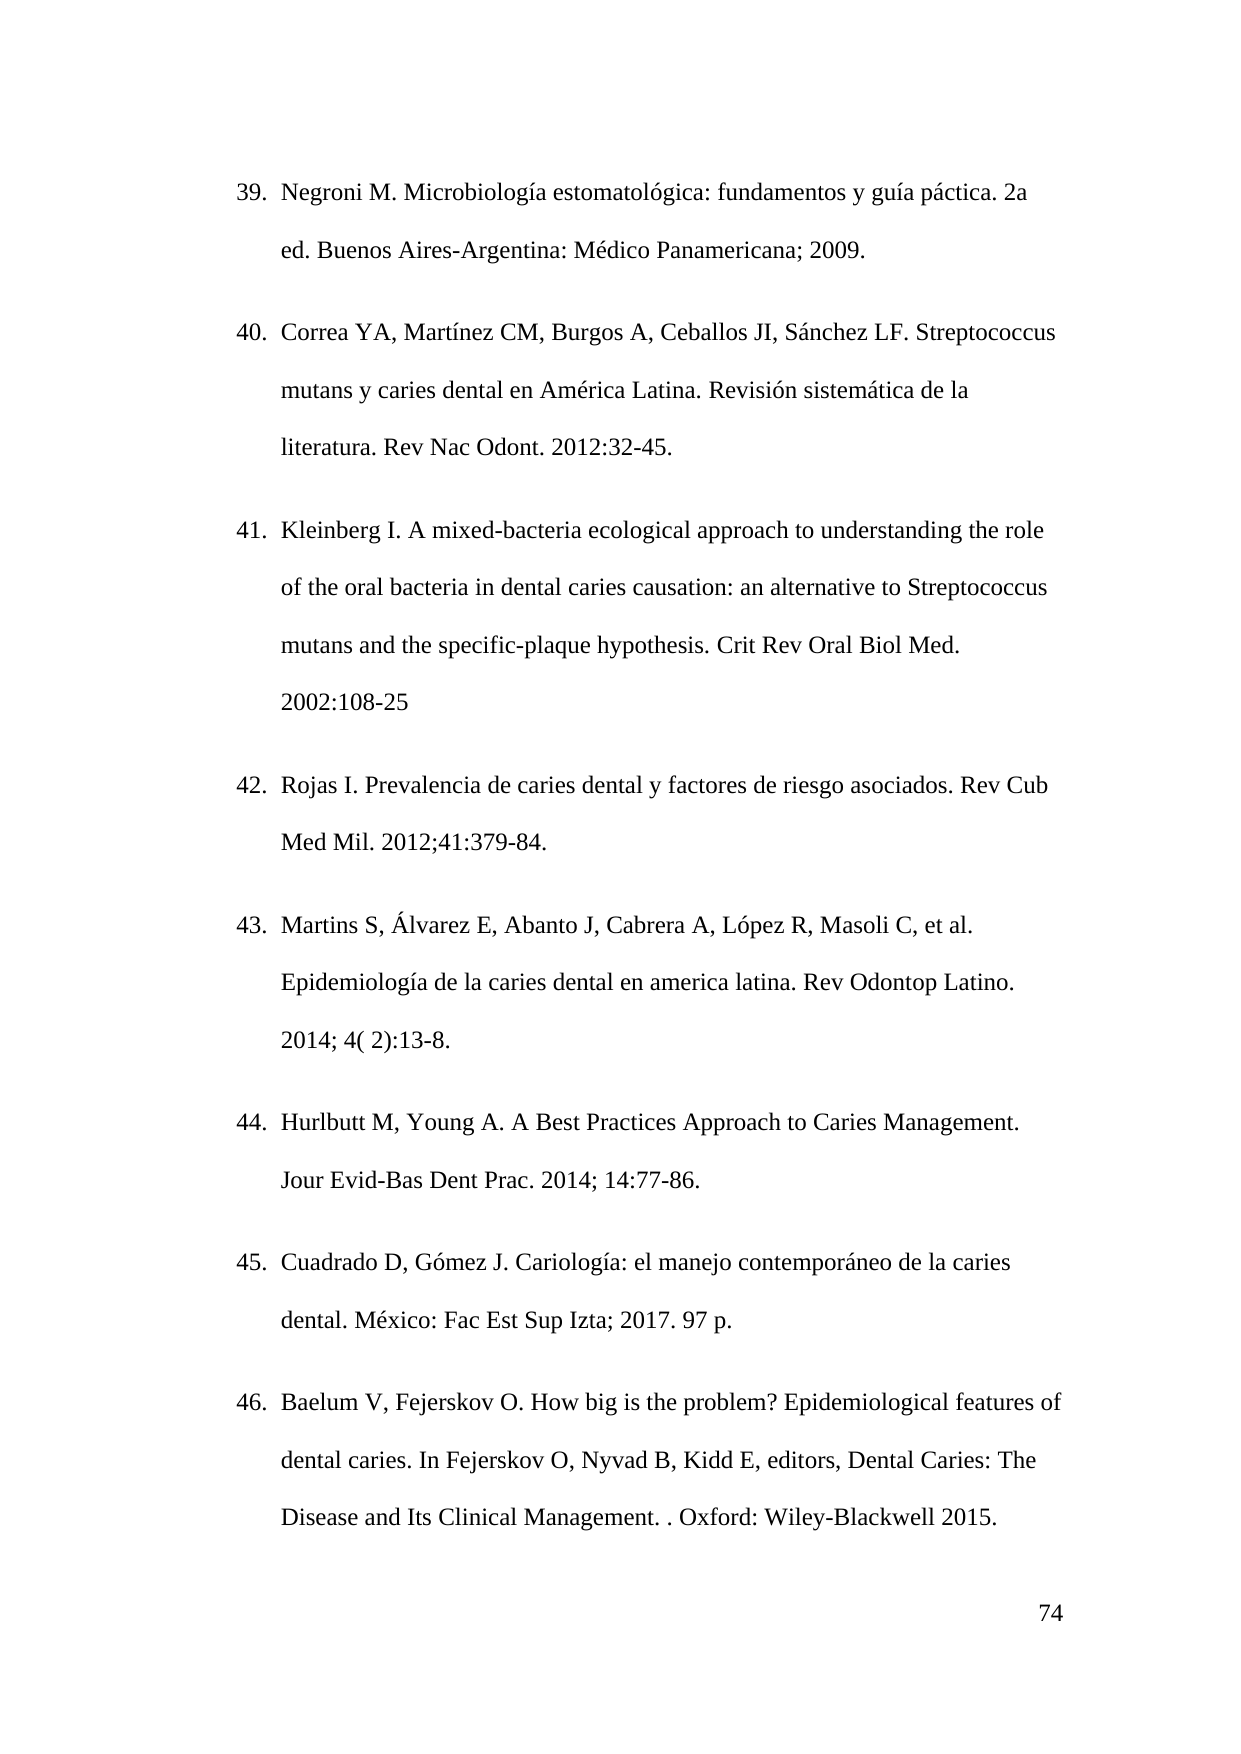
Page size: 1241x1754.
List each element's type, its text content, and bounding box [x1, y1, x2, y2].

text 40. Correa YA, Martínez CM, Burgos A, Ceballos JI, Sánchez LF. Streptococcus mutans y caries dental en América Latina. Revisión sistemática de la literatura. Rev Nac Odont. 2012:32-45. [236, 317, 1063, 461]
text 42. Rojas I. Prevalencia de caries dental y factores de riesgo asociados. Rev Cub Med Mil. 2012;41:379-84. [236, 770, 1063, 856]
text 46. Baelum V, Fejerskov O. How big is the problem? Epidemiological features of dental caries. In Fejerskov O, Nyvad B, Kidd E, editors, Dental Caries: The Disease and Its Clinical Management. . Oxford: Wiley-Blackwell 2015. [236, 1387, 1063, 1531]
text 45. Cuadrado D, Gómez J. Cariología: el manejo contemporáneo de la caries dental. México: Fac Est Sup Izta; 2017. 97 p. [236, 1247, 1063, 1333]
text 39. Negroni M. Microbiología estomatológica: fundamentos y guía páctica. 2a ed. Buenos Aires-Argentina: Médico Panamericana; 2009. [236, 177, 1063, 263]
text 43. Martins S, Álvarez E, Abanto J, Cabrera A, López R, Masoli C, et al. Epidemiología de la caries dental en america latina. Rev Odontop Latino. 2014; 4( 2):13-8. [236, 910, 1063, 1053]
text 41. Kleinberg I. A mixed-bacteria ecological approach to understanding the role of the oral bacteria in dental caries causation: an alternative to Streptococcus mutans and the specific-plaque hypothesis. Crit Rev Oral Biol Med. 2002:108-25 [236, 515, 1063, 716]
text 44. Hurlbutt M, Young A. A Best Practices Approach to Caries Management. Jour Evid-Bas Dent Prac. 2014; 14:77-86. [236, 1107, 1063, 1193]
